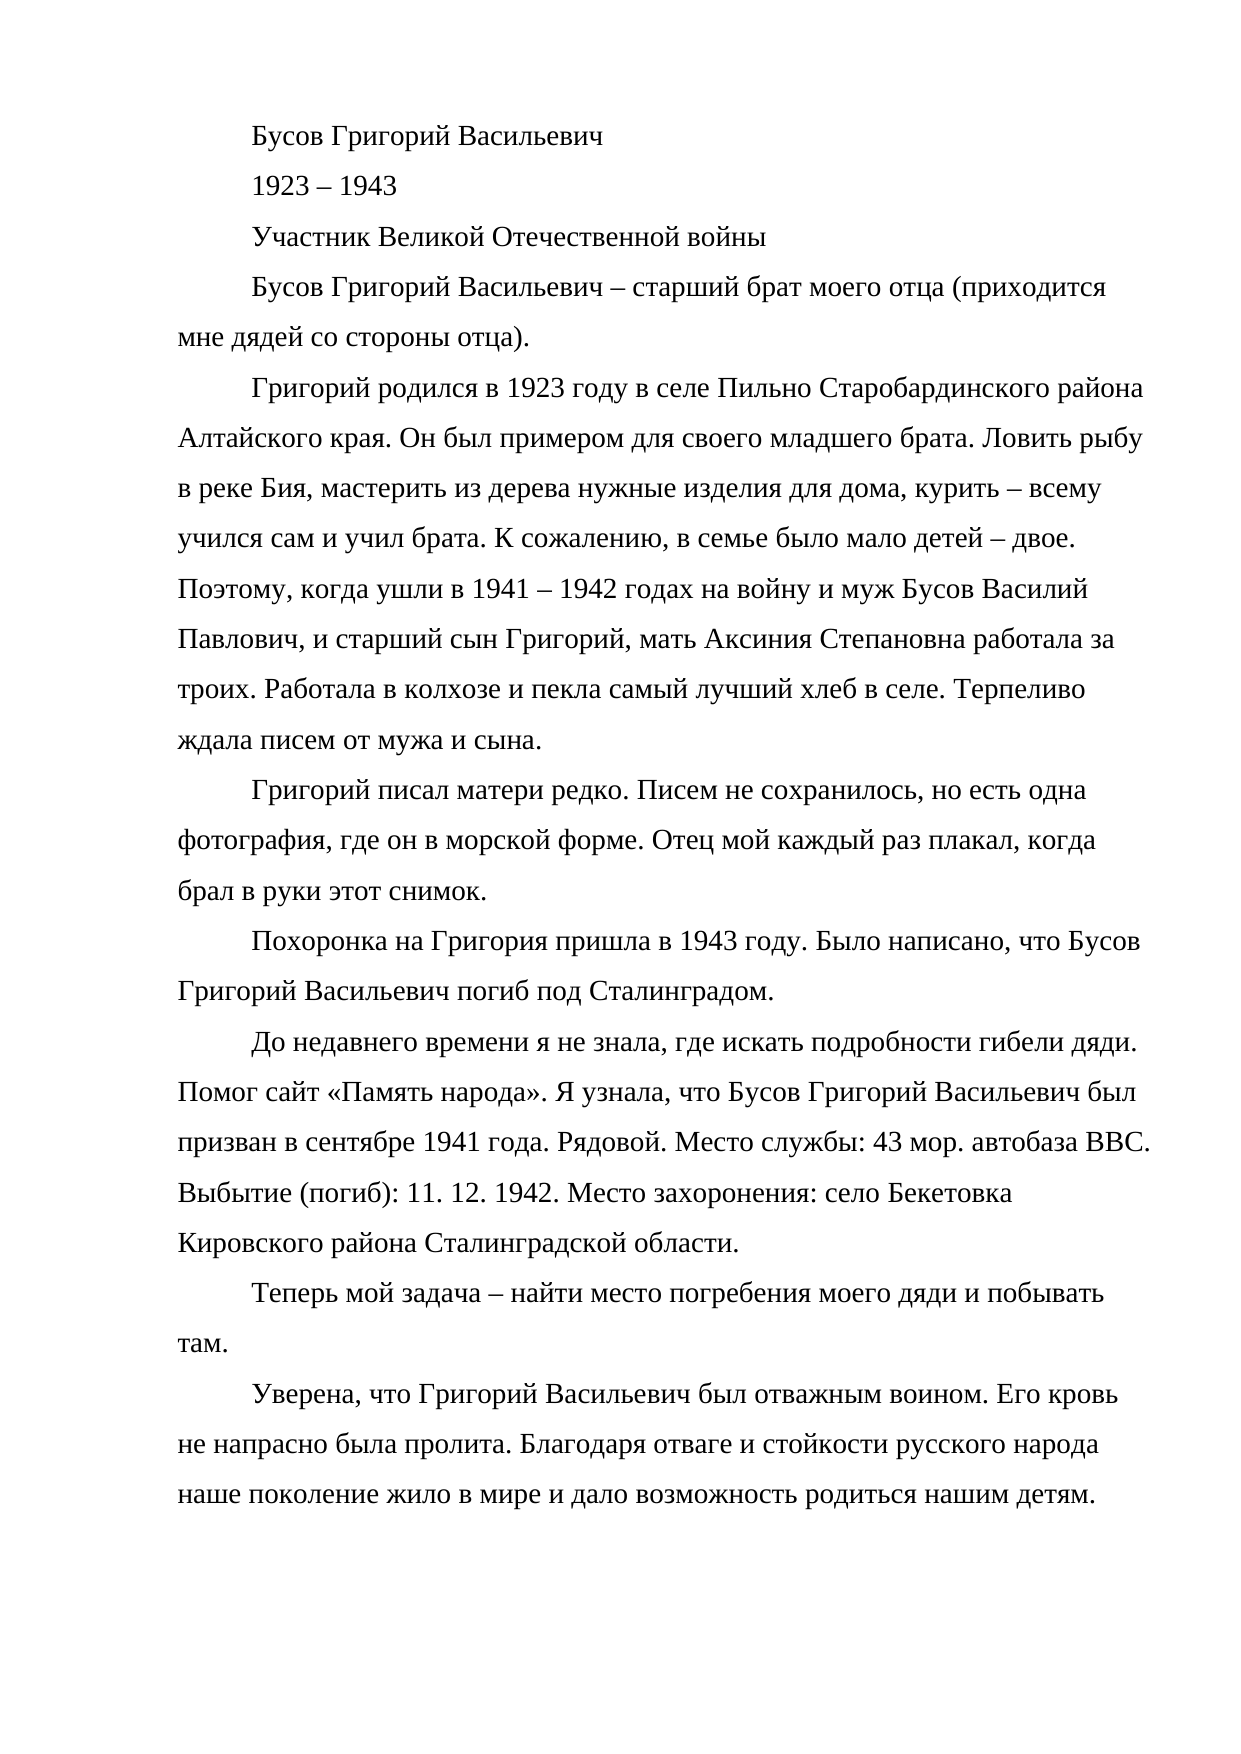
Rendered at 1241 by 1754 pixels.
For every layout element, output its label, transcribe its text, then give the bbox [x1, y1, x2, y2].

text Теперь мой задача – найти место погребения моего дяди и побывать там. [177, 1275, 1152, 1359]
text Григорий родился в 1923 году в селе Пильно Старобардинского района Алтайского края. Он был примером для своего младшего брата. Ловить рыбу в реке Бия, мастерить из дерева нужные изделия для дома, курить – всему учился сам и учил брата. К сожалению, в семье было мало детей – двое. Поэтому, когда ушли в 1941 – 1942 годах на войну и муж Бусов Василий Павлович, и старший сын Григорий, мать Аксиния Степановна работала за троих. Работала в колхозе и пекла самый лучший хлеб в селе. Терпеливо ждала писем от мужа и сына. [177, 370, 1152, 755]
text Бусов Григорий Васильевич – старший брат моего отца (приходится мне дядей со стороны отца). [177, 269, 1152, 353]
text Участник Великой Отечественной войны [177, 219, 1152, 252]
text Уверена, что Григорий Васильевич был отважным воином. Его кровь не напрасно была пролита. Благодаря отваге и стойкости русского народа наше поколение жило в мире и дало возможность родиться нашим детям. [177, 1376, 1152, 1510]
text 1923 – 1943 [177, 168, 1152, 202]
text Бусов Григорий Васильевич [177, 118, 1152, 152]
text Григорий писал матери редко. Писем не сохранилось, но есть одна фотография, где он в морской форме. Отец мой каждый раз плакал, когда брал в руки этот снимок. [177, 772, 1152, 906]
text До недавнего времени я не знала, где искать подробности гибели дяди. Помог сайт «Память народа». Я узнала, что Бусов Григорий Васильевич был призван в сентябре 1941 года. Рядовой. Место службы: 43 мор. автобаза ВВС. Выбытие (погиб): 11. 12. 1942. Место захоронения: село Бекетовка Кировского района Сталинградской области. [177, 1024, 1152, 1258]
text Похоронка на Григория пришла в 1943 году. Было написано, что Бусов Григорий Васильевич погиб под Сталинградом. [177, 923, 1152, 1007]
